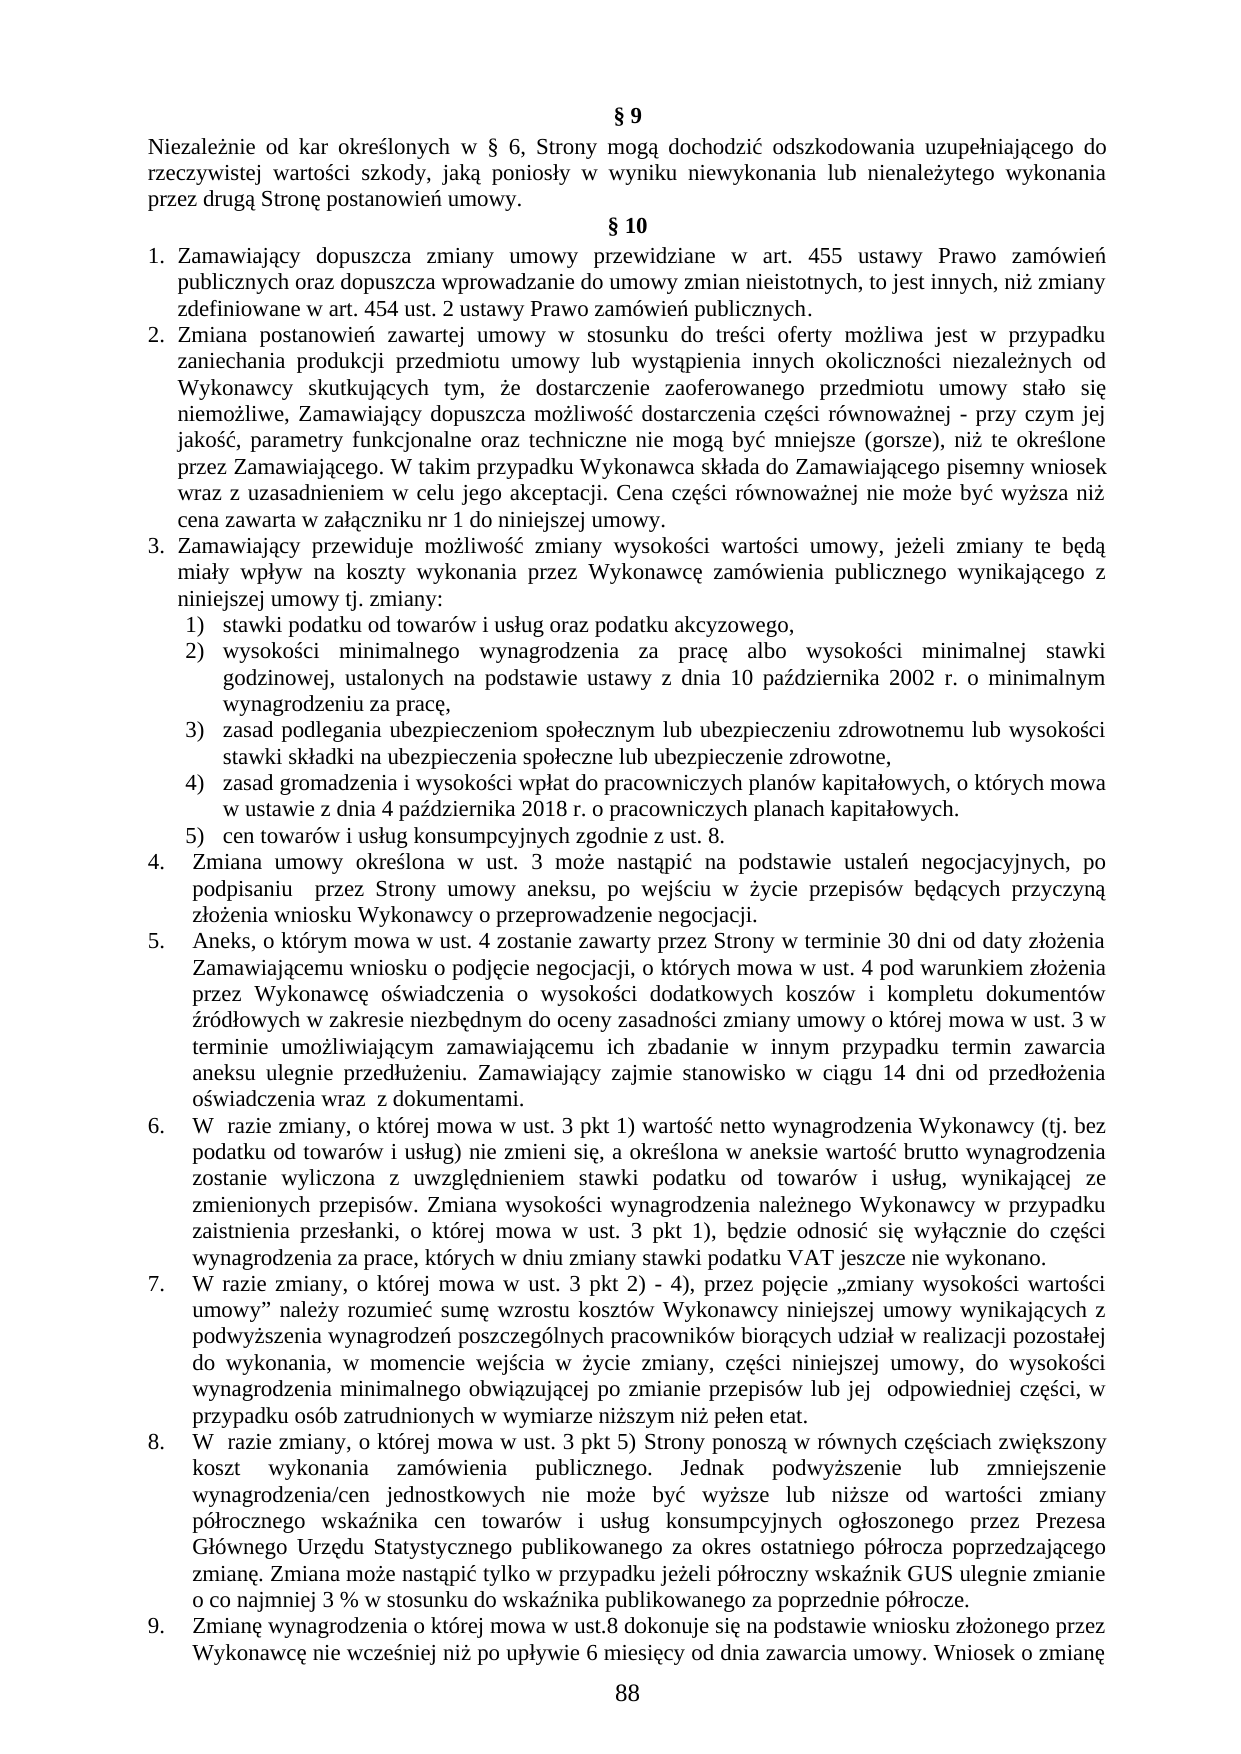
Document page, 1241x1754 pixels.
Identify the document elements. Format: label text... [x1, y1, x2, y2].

list zasad gromadzenia i wysokości wpłat do pracowniczych planów kapitałowych, o których mowa w ustawie z dnia 4 października 2018 r. o pracowniczych planach kapitałowych. [185, 769, 1107, 822]
list Zamawiający przewiduje możliwość zmiany wysokości wartości umowy, jeżeli zmiany te będą miały wpływ na koszty wykonania przez Wykonawcę zamówienia publicznego wynikającego z niniejszej umowy tj. zmiany: [148, 532, 1107, 611]
list wysokości minimalnego wynagrodzenia za pracę albo wysokości minimalnej stawki godzinowej, ustalonych na podstawie ustawy z dnia 10 października 2002 r. o minimalnym wynagrodzeniu za pracę, [185, 637, 1107, 716]
list W razie zmiany, o której mowa w ust. 3 pkt 5) Strony ponoszą w równych częściach zwiększony koszt wykonania zamówienia publicznego. Jednak podwyższenie lub zmniejszenie wynagrodzenia/cen jednostkowych nie może być wyższe lub niższe od wartości zmiany półrocznego wskaźnika cen towarów i usług konsumpcyjnych ogłoszonego przez Prezesa Głównego Urzędu Statystycznego publikowanego za okres ostatniego półrocza poprzedzającego zmianę. Zmiana może nastąpić tylko w przypadku jeżeli półroczny wskaźnik GUS ulegnie zmianie o co najmniej 3 % w stosunku do wskaźnika publikowanego za poprzednie półrocze. [148, 1428, 1107, 1612]
text § 10 [148, 212, 1107, 238]
list Aneks, o którym mowa w ust. 4 zostanie zawarty przez Strony w terminie 30 dni od daty złożenia Zamawiającemu wniosku o podjęcie negocjacji, o których mowa w ust. 4 pod warunkiem złożenia przez Wykonawcę oświadczenia o wysokości dodatkowych koszów i kompletu dokumentów źródłowych w zakresie niezbędnym do oceny zasadności zmiany umowy o której mowa w ust. 3 w terminie umożliwiającym zamawiającemu ich zbadanie w innym przypadku termin zawarcia aneksu ulegnie przedłużeniu. Zamawiający zajmie stanowisko w ciągu 14 dni od przedłożenia oświadczenia wraz z dokumentami. [148, 927, 1107, 1112]
text § 9 [148, 103, 1107, 129]
list W razie zmiany, o której mowa w ust. 3 pkt 1) wartość netto wynagrodzenia Wykonawcy (tj. bez podatku od towarów i usług) nie zmieni się, a określona w aneksie wartość brutto wynagrodzenia zostanie wyliczona z uwzględnieniem stawki podatku od towarów i usług, wynikającej ze zmienionych przepisów. Zmiana wysokości wynagrodzenia należnego Wykonawcy w przypadku zaistnienia przesłanki, o której mowa w ust. 3 pkt 1), będzie odnosić się wyłącznie do części wynagrodzenia za prace, których w dniu zmiany stawki podatku VAT jeszcze nie wykonano. [148, 1112, 1107, 1270]
list Zmiana postanowień zawartej umowy w stosunku do treści oferty możliwa jest w przypadku zaniechania produkcji przedmiotu umowy lub wystąpienia innych okoliczności niezależnych od Wykonawcy skutkujących tym, że dostarczenie zaoferowanego przedmiotu umowy stało się niemożliwe, Zamawiający dopuszcza możliwość dostarczenia części równoważnej - przy czym jej jakość, parametry funkcjonalne oraz techniczne nie mogą być mniejsze (gorsze), niż te określone przez Zamawiającego. W takim przypadku Wykonawca składa do Zamawiającego pisemny wniosek wraz z uzasadnieniem w celu jego akceptacji. Cena części równoważnej nie może być wyższa niż cena zawarta w załączniku nr 1 do niniejszej umowy. [148, 321, 1107, 532]
list Zamawiający dopuszcza zmiany umowy przewidziane w art. 455 ustawy Prawo zamówień publicznych oraz dopuszcza wprowadzanie do umowy zmian nieistotnych, to jest innych, niż zmiany zdefiniowane w art. 454 ust. 2 ustawy Prawo zamówień publicznych. [148, 242, 1107, 321]
list stawki podatku od towarów i usług oraz podatku akcyzowego, [185, 611, 1107, 637]
list zasad podlegania ubezpieczeniom społecznym lub ubezpieczeniu zdrowotnemu lub wysokości stawki składki na ubezpieczenia społeczne lub ubezpieczenie zdrowotne, [185, 716, 1107, 769]
text Niezależnie od kar określonych w § 6, Strony mogą dochodzić odszkodowania uzupełniającego do rzeczywistej wartości szkody, jaką poniosły w wyniku niewykonania lub nienależytego wykonania przez drugą Stronę postanowień umowy. [148, 133, 1107, 212]
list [148, 1612, 1107, 1665]
list W razie zmiany, o której mowa w ust. 3 pkt 2) - 4), przez pojęcie „zmiany wysokości wartości umowy” należy rozumieć sumę wzrostu kosztów Wykonawcy niniejszej umowy wynikających z podwyższenia wynagrodzeń poszczególnych pracowników biorących udział w realizacji pozostałej do wykonania, w momencie wejścia w życie zmiany, części niniejszej umowy, do wysokości wynagrodzenia minimalnego obwiązującej po zmianie przepisów lub jej odpowiedniej części, w przypadku osób zatrudnionych w wymiarze niższym niż pełen etat. [148, 1270, 1107, 1428]
list Zmiana umowy określona w ust. 3 może nastąpić na podstawie ustaleń negocjacyjnych, po podpisaniu przez Strony umowy aneksu, po wejściu w życie przepisów będących przyczyną złożenia wniosku Wykonawcy o przeprowadzenie negocjacji. [148, 848, 1107, 927]
list cen towarów i usług konsumpcyjnych zgodnie z ust. 8. [185, 822, 1107, 848]
